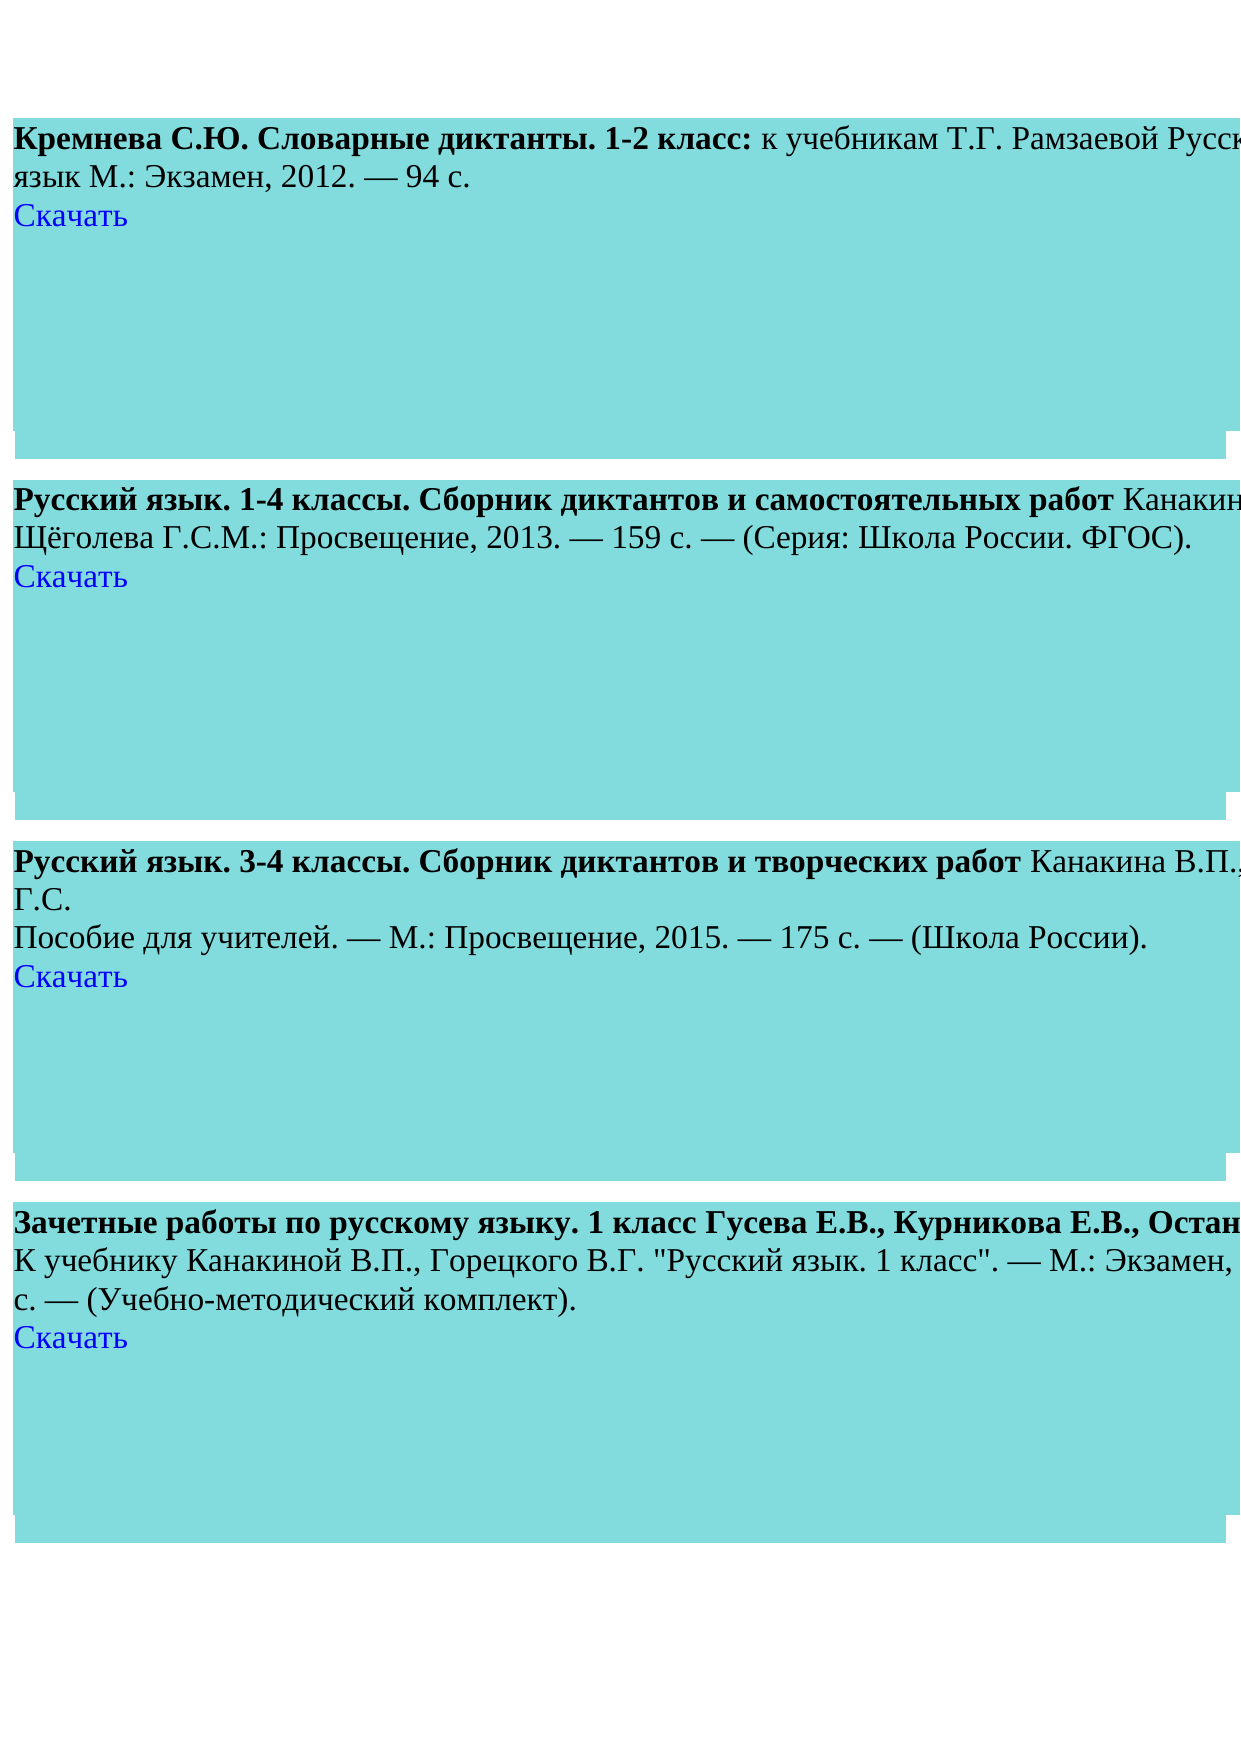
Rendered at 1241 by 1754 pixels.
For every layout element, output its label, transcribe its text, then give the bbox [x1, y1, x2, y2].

table_header Зачетные работы по русскому языку. 1 класс Гусева Е.В., Курникова Е.В., Останина Е.А. К учебнику Канакиной В.П., Горецкого В.Г. "Русский язык. 1 класс". — М.: Экзамен, 2015. — 64 с. — (Учебно-методический комплект). Скачать [13, 1202, 1240, 1515]
table_header Кремнева С.Ю. Словарные диктанты. 1-2 класс: к учебникам Т.Г. Рамзаевой Русский язык М.: Экзамен, 2012. — 94 с. Скачать [13, 118, 1240, 431]
table_header Русский язык. 3-4 классы. Сборник диктантов и творческих работ Канакина В.П., Щёголева Г.С. Пособие для учителей. — М.: Просвещение, 2015. — 175 с. — (Школа России). Скачать [13, 841, 1240, 1153]
table_header Русский язык. 1-4 классы. Сборник диктантов и самостоятельных работ Канакина В.П., Щёголева Г.С.М.: Просвещение, 2013. — 159 с. — (Серия: Школа России. ФГОС). Скачать [13, 480, 1240, 792]
